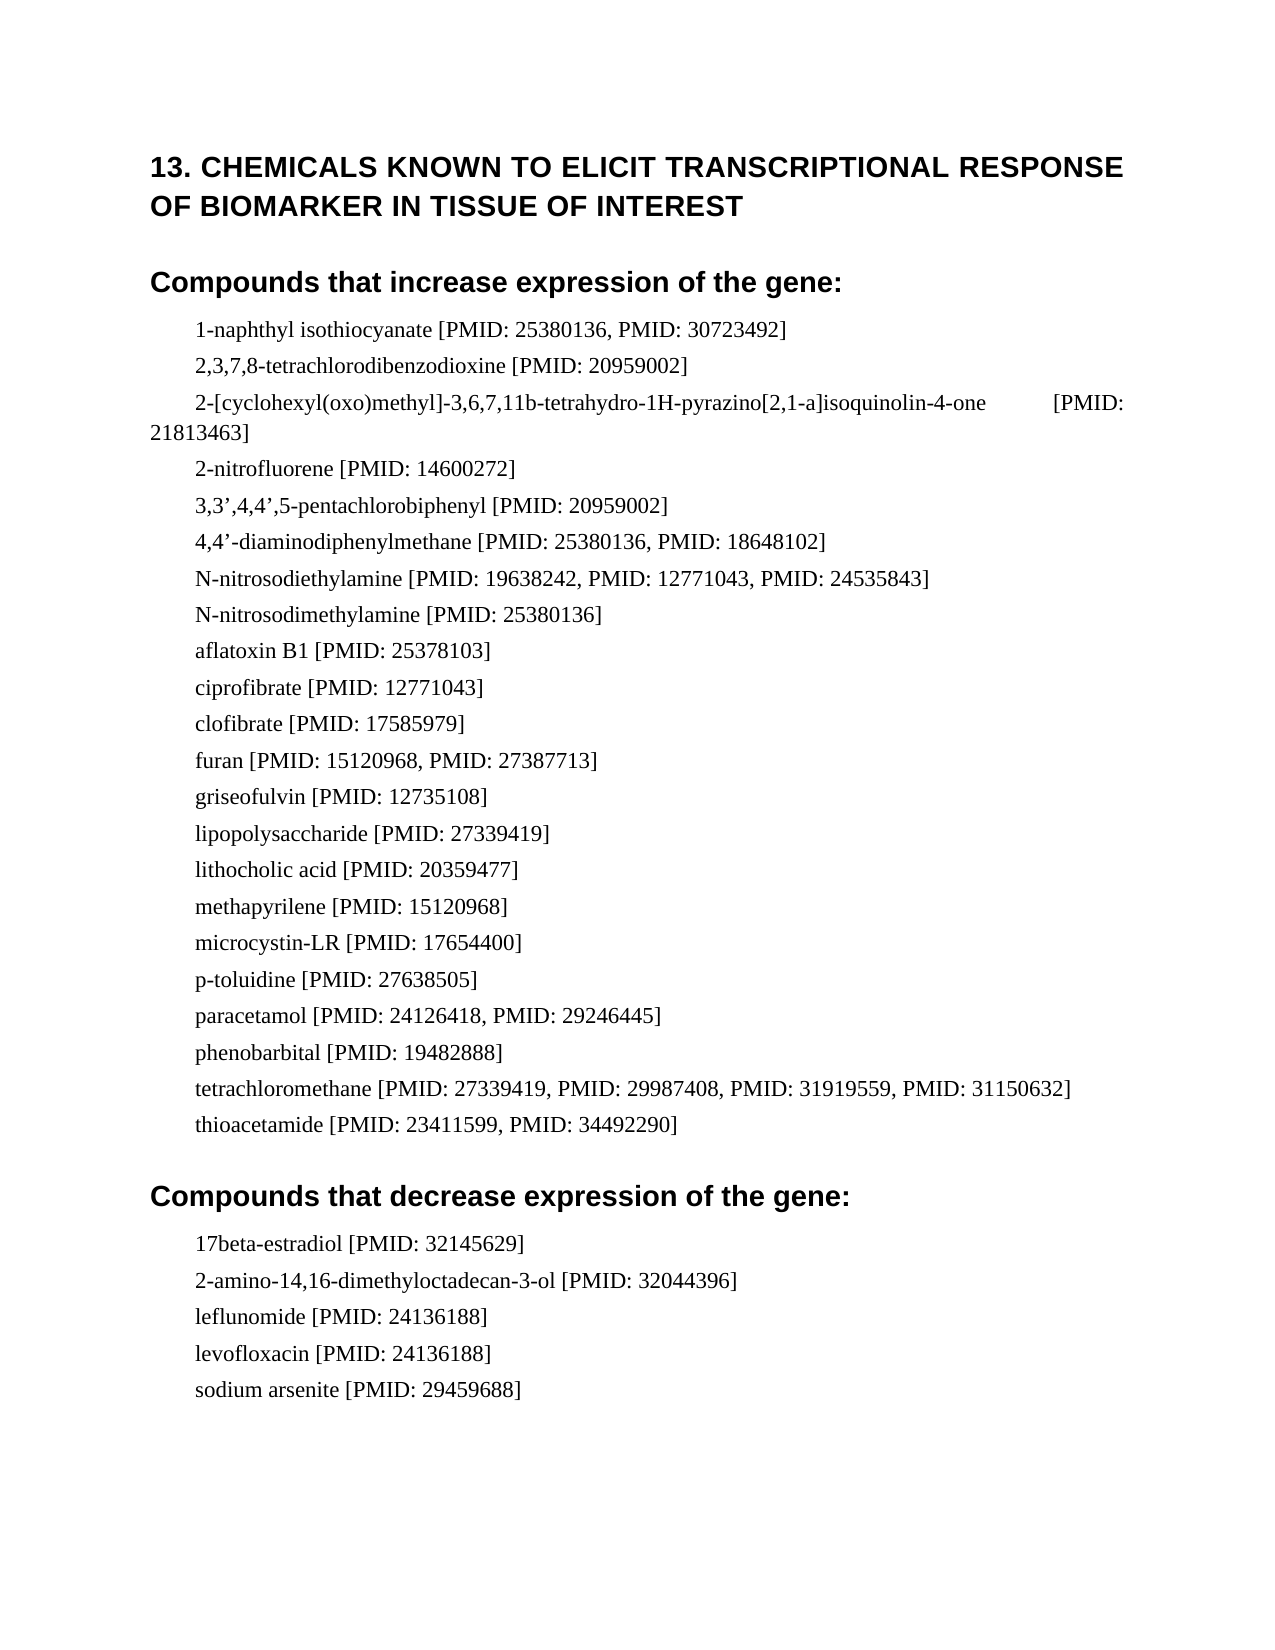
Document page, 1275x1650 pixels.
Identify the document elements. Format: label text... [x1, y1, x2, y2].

subtitle Compounds that increase expression of the gene: [150, 264, 1125, 298]
subtitle 13. Chemicals Known to Elicit Transcriptional Response of Biomarker in Tissue of Interest [150, 150, 1125, 222]
subtitle Compounds that decrease expression of the gene: [150, 1179, 1125, 1213]
